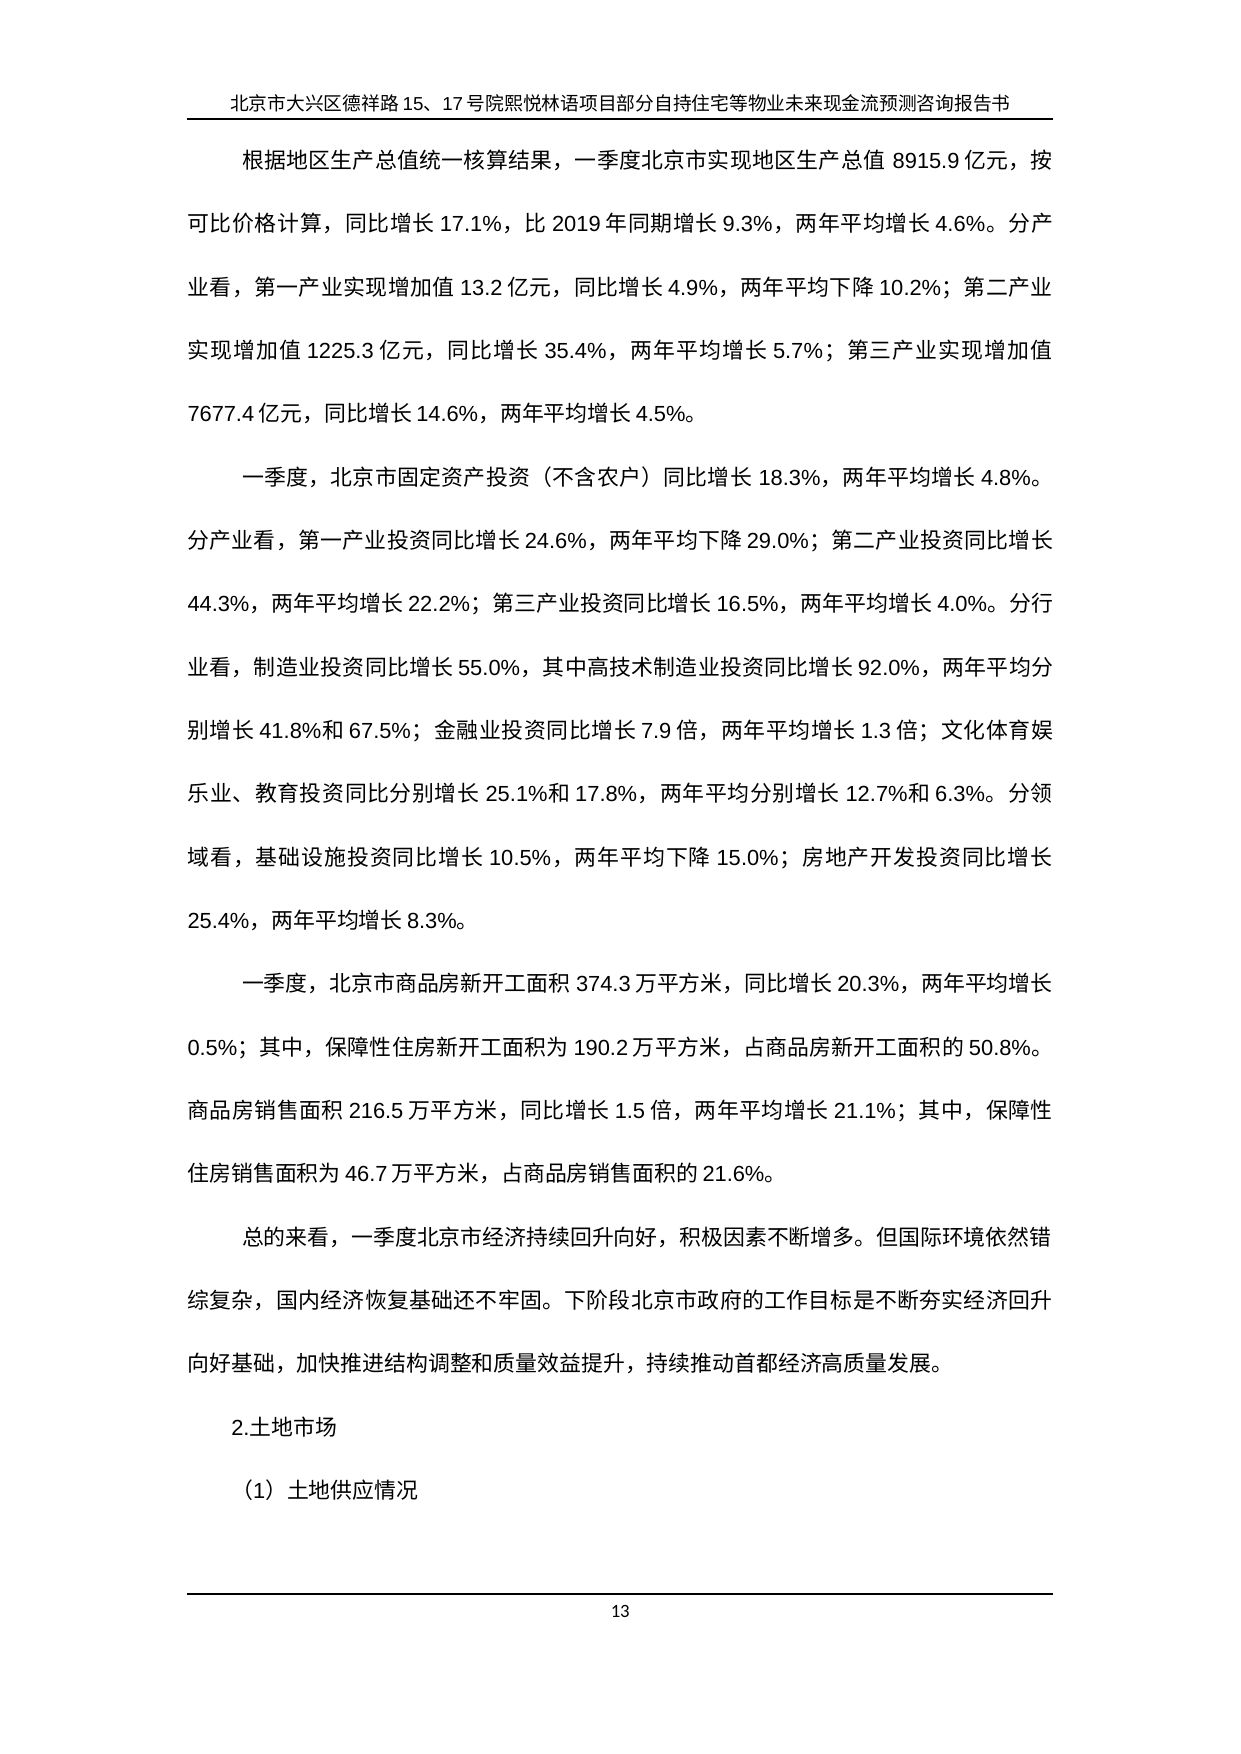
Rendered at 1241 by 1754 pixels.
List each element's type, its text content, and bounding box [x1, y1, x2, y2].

text 总的来看，一季度北京市经济持续回升向好，积极因素不断增多。但国际环境依然错综复杂，国内经济恢复基础还不牢固。下阶段北京市政府的工作目标是不断夯实经济回升向好基础，加快推进结构调整和质量效益提升，持续推动首都经济高质量发展。 [187, 1220, 1053, 1378]
text 一季度，北京市商品房新开工面积374.3万平方米，同比增长20.3%，两年平均增长0.5%；其中，保障性住房新开工面积为190.2万平方米，占商品房新开工面积的50.8%。商品房销售面积216.5万平方米，同比增长1.5倍，两年平均增长21.1%；其中，保障性住房销售面积为46.7万平方米，占商品房销售面积的21.6%。 [187, 966, 1053, 1188]
text （1）土地供应情况 [187, 1473, 1053, 1505]
text 一季度，北京市固定资产投资（不含农户）同比增长18.3%，两年平均增长4.8%。分产业看，第一产业投资同比增长24.6%，两年平均下降29.0%；第二产业投资同比增长44.3%，两年平均增长22.2%；第三产业投资同比增长16.5%，两年平均增长4.0%。分行业看，制造业投资同比增长55.0%，其中高技术制造业投资同比增长92.0%，两年平均分别增长41.8%和67.5%；金融业投资同比增长7.9倍，两年平均增长1.3倍；文化体育娱乐业、教育投资同比分别增长25.1%和17.8%，两年平均分别增长12.7%和6.3%。分领域看，基础设施投资同比增长10.5%，两年平均下降15.0%；房地产开发投资同比增长25.4%，两年平均增长8.3%。 [187, 460, 1053, 935]
text 2.土地市场 [187, 1410, 1053, 1441]
text 根据地区生产总值统一核算结果，一季度北京市实现地区生产总值8915.9亿元，按可比价格计算，同比增长17.1%，比2019年同期增长9.3%，两年平均增长4.6%。分产业看，第一产业实现增加值13.2亿元，同比增长4.9%，两年平均下降10.2%；第二产业实现增加值1225.3亿元，同比增长35.4%，两年平均增长5.7%；第三产业实现增加值7677.4亿元，同比增长14.6%，两年平均增长4.5%。 [187, 143, 1053, 428]
